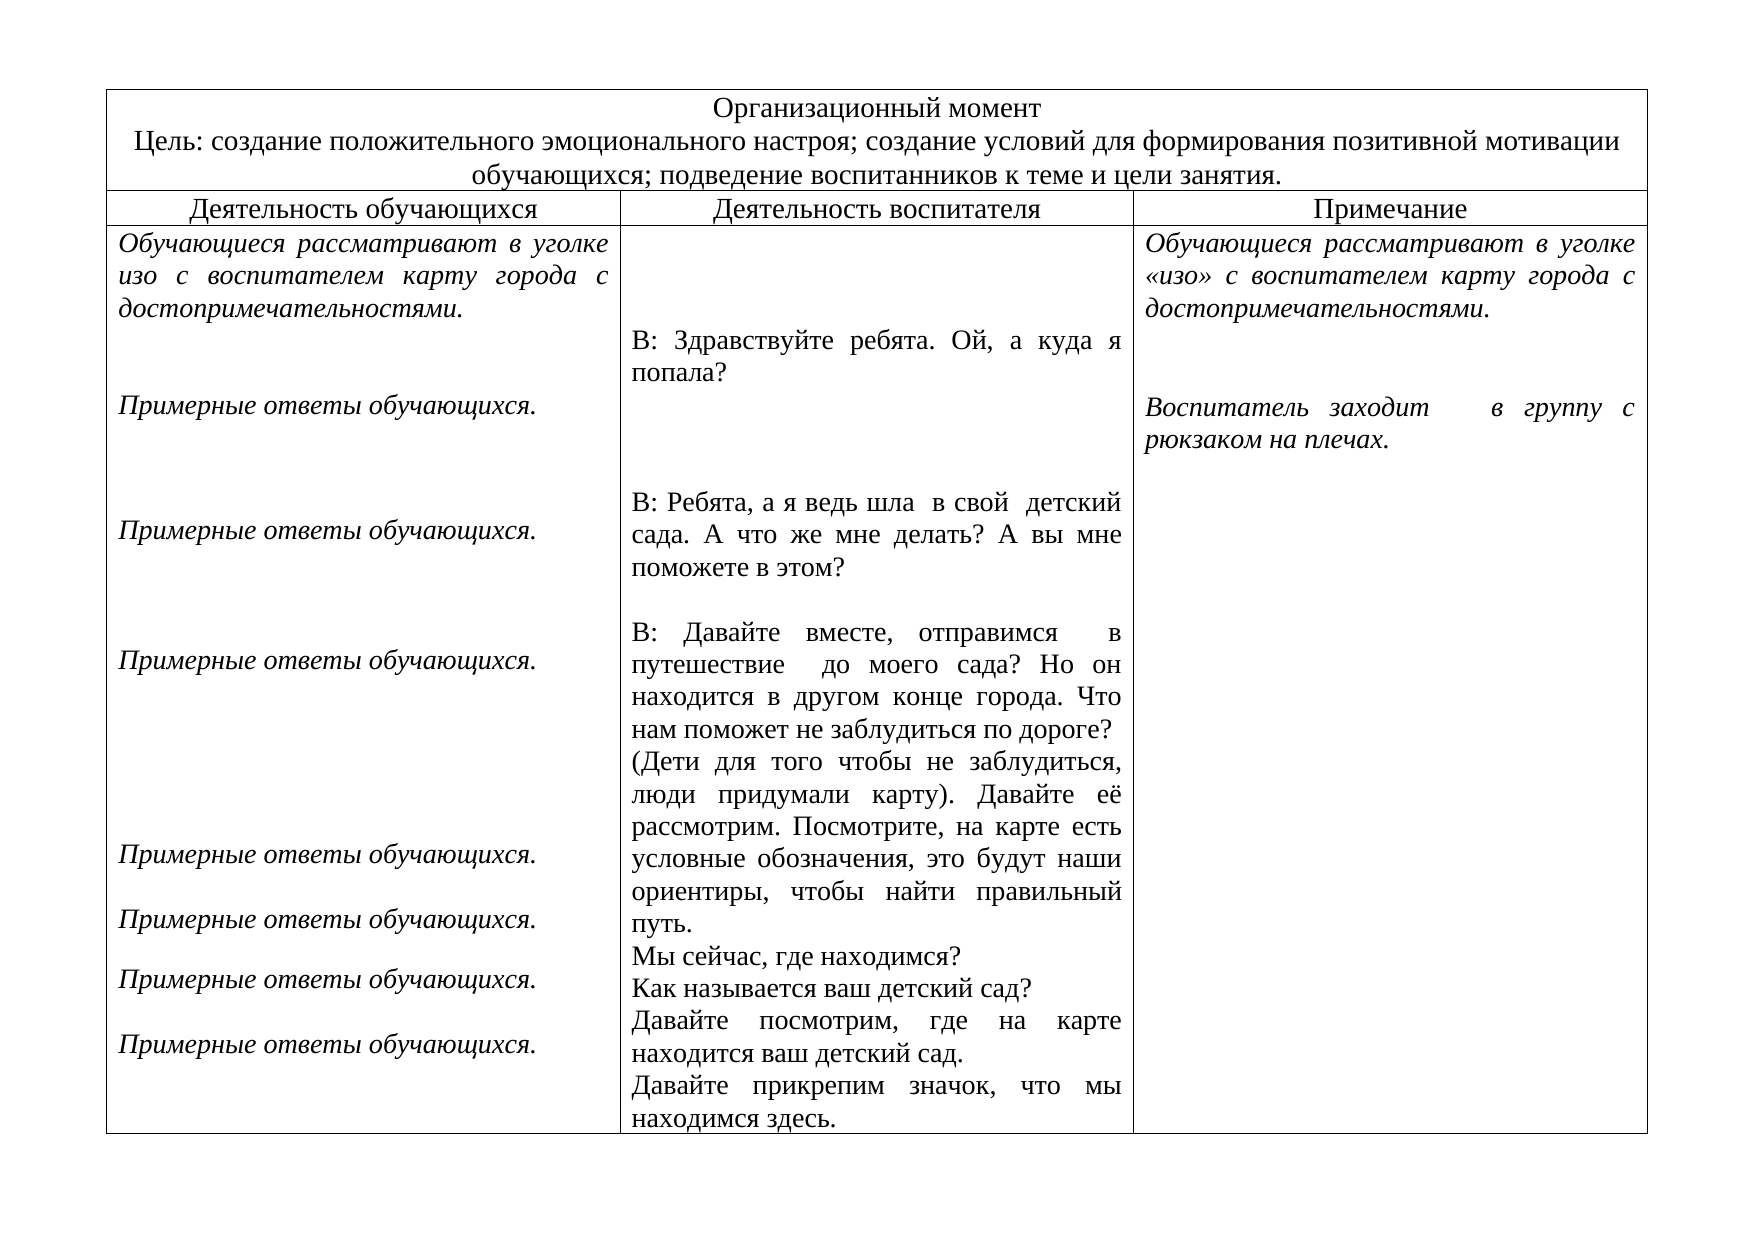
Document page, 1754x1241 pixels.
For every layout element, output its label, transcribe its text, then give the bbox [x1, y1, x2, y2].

table_cell Примечание [1134, 191, 1647, 225]
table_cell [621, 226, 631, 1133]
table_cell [107, 226, 620, 1133]
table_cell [1134, 226, 1647, 1133]
table_header Организационный момент Цель: создание положительного эмоционального настроя; создание условий для формирования позитивной мотивации обучающихся; подведение воспитанников к теме и цели занятия. [107, 90, 1647, 190]
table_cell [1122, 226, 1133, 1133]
table_cell Деятельность обучающихся [107, 191, 620, 225]
table_cell Деятельность воспитателя [621, 191, 1133, 225]
